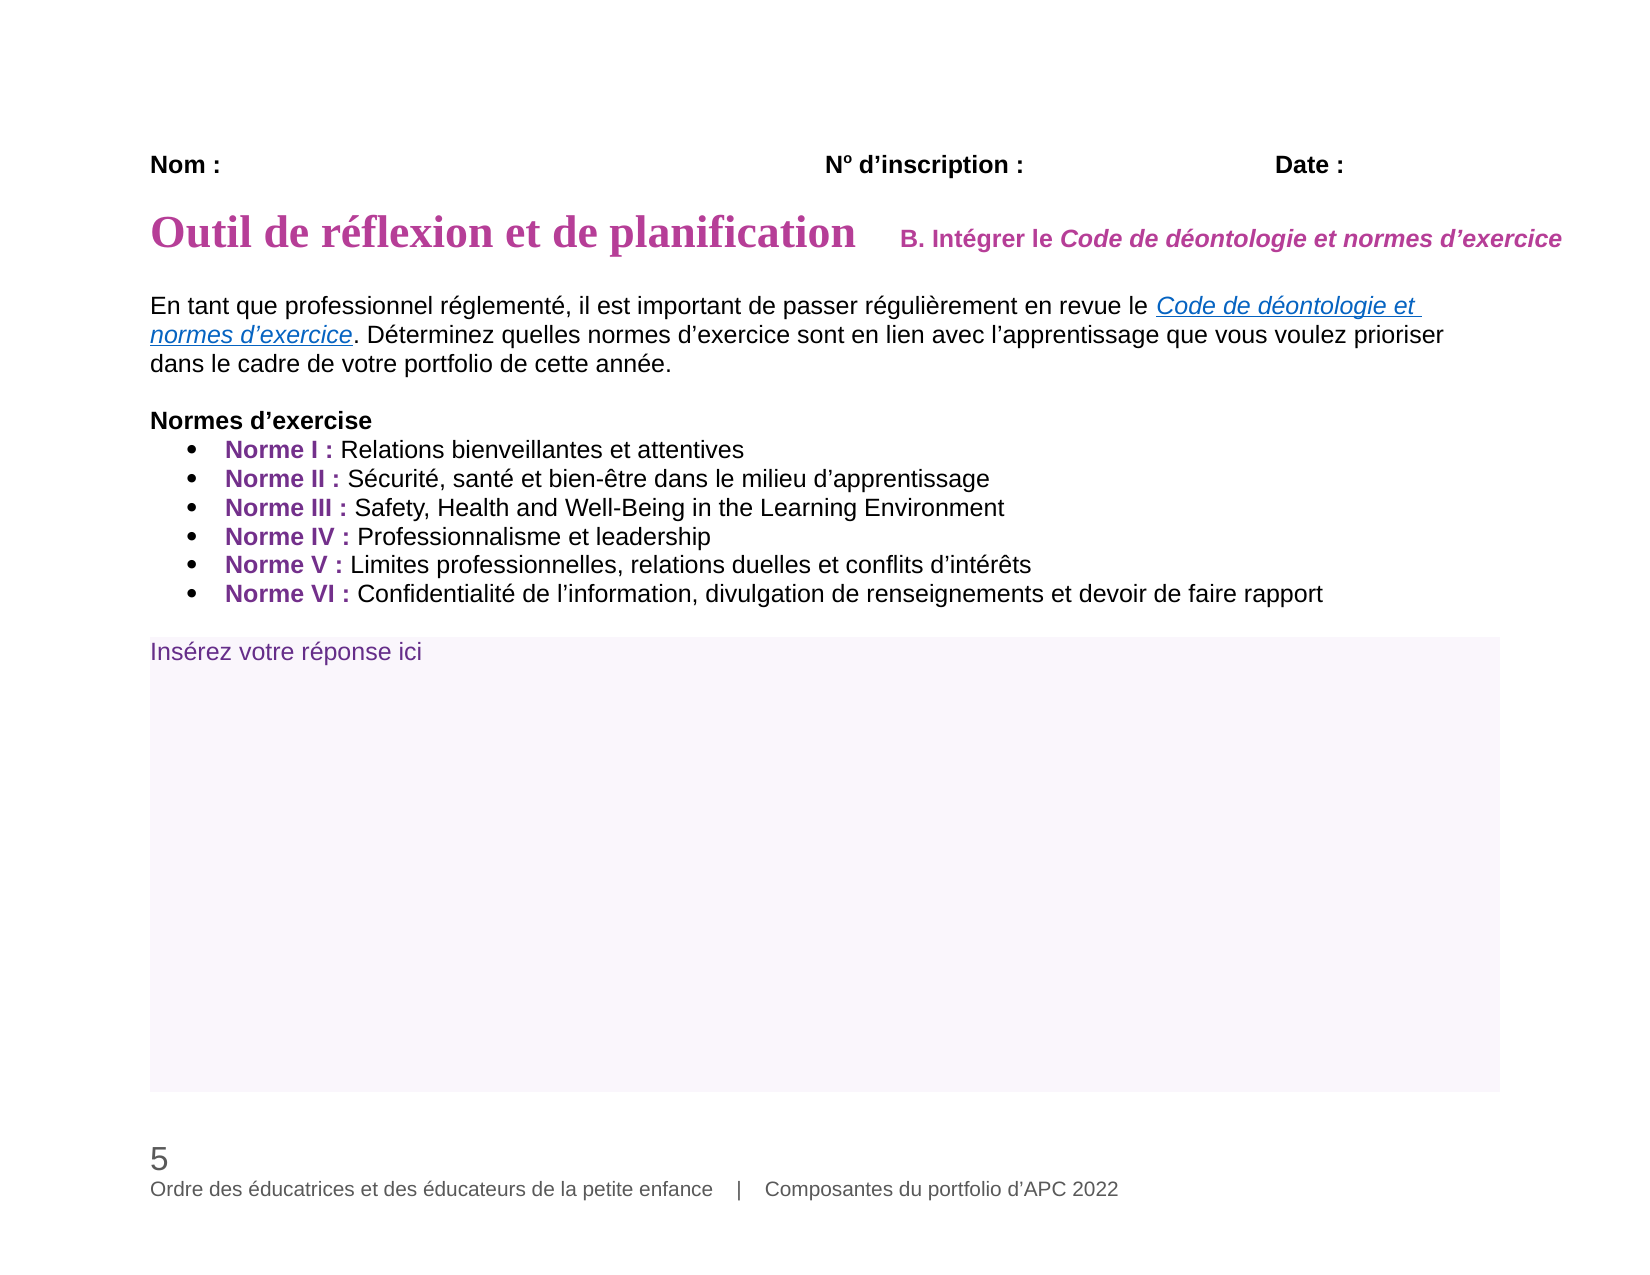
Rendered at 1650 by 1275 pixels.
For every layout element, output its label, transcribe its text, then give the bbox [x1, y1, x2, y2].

text Insérez votre réponse ici [150, 637, 1500, 666]
list Norme VI : Confidentialité de l’information, divulgation de renseignements et devoir de faire rapport [187, 579, 1500, 608]
text Nom : No d’inscription : Date : [150, 150, 1500, 179]
list Norme IV : Professionnalisme et leadership [187, 522, 1500, 551]
list Norme I : Relations bienveillantes et attentives [187, 435, 1500, 464]
text En tant que professionnel réglementé, il est important de passer régulièrement en revue le Code de déontologie et normes d’exercice. Déterminez quelles normes d’exercice sont en lien avec l’apprentissage que vous voulez prioriser dans le cadre de votre portfolio de cette année. [150, 291, 1500, 378]
list Norme III : Safety, Health and Well-Being in the Learning Environment [187, 493, 1500, 522]
text Normes d’exercise [150, 406, 1500, 435]
text Outil de réflexion et de planification B. Intégrer le Code de déontologie et normes d’exercice [150, 205, 1567, 258]
list Norme II : Sécurité, santé et bien-être dans le milieu d’apprentissage [187, 464, 1500, 493]
list Norme V : Limites professionnelles, relations duelles et conflits d’intérêts [187, 551, 1500, 579]
